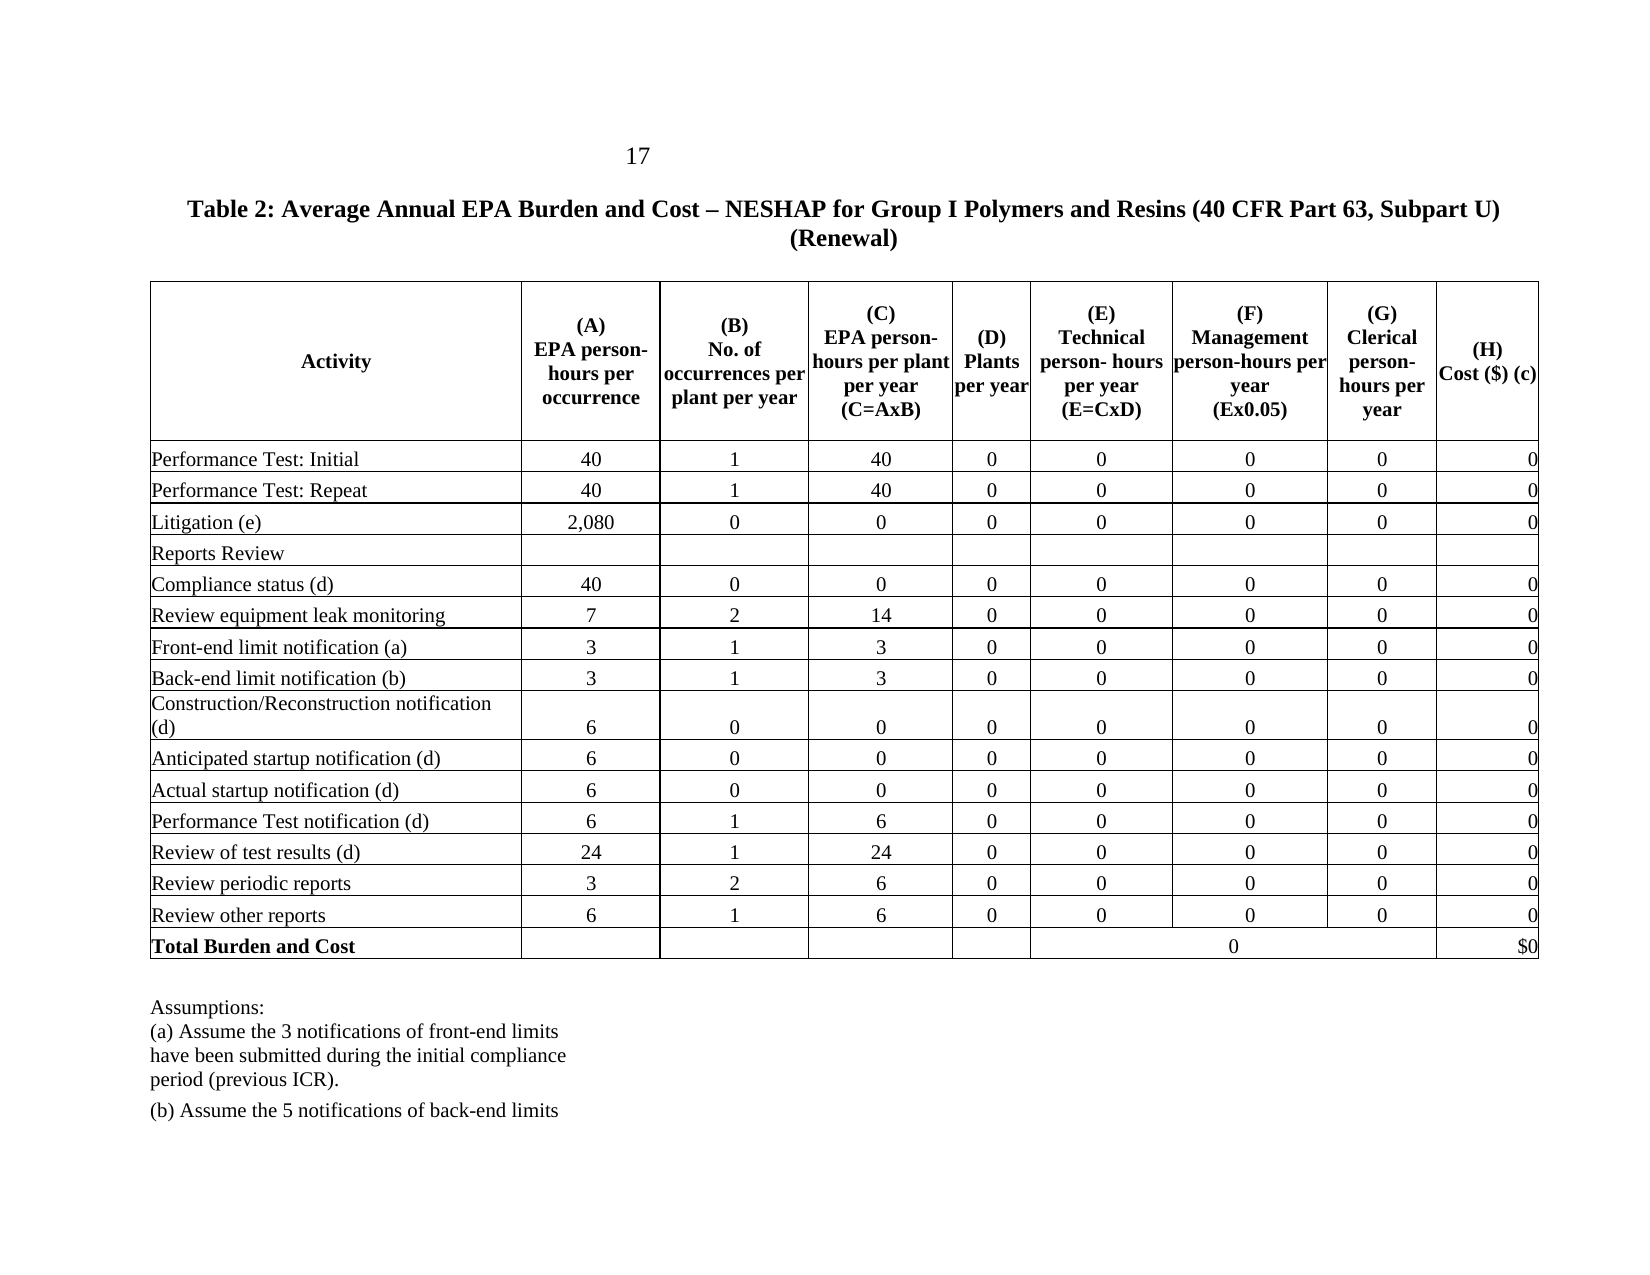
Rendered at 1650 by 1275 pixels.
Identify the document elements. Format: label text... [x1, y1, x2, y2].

table_cell 6 [522, 803, 659, 833]
table_header (C) EPA person- hours per plant per year (C=AxB) [809, 282, 952, 440]
table_cell 0 [1031, 660, 1172, 690]
table_cell Litigation (e) [151, 504, 521, 534]
table_cell 1 [661, 660, 808, 690]
table_cell 40 [522, 472, 659, 502]
table_header (B) No. of occurrences per plant per year [661, 282, 808, 440]
table_cell 0 [1328, 472, 1436, 502]
table_cell 0 [1437, 834, 1538, 864]
table_cell 0 [1328, 597, 1436, 627]
table_cell 0 [1031, 566, 1172, 596]
table_cell 0 [1437, 691, 1538, 739]
table_cell 0 [1437, 740, 1538, 770]
table_cell 3 [809, 629, 952, 659]
table_cell 0 [953, 472, 1030, 502]
table_cell 0 [661, 504, 808, 534]
table_cell 0 [1173, 597, 1327, 627]
table_cell 0 [1173, 803, 1327, 833]
table_cell 0 [1173, 629, 1327, 659]
table_cell 0 [953, 597, 1030, 627]
table_header (A) EPA person- hours per occurrence [522, 282, 659, 440]
table_cell 0 [1328, 740, 1436, 770]
table_cell 0 [1437, 629, 1538, 659]
table_cell 0 [953, 566, 1030, 596]
table_header (F) Management person-hours per year (Ex0.05) [1173, 282, 1327, 440]
table_cell 0 [1173, 865, 1327, 895]
table_cell 6 [809, 803, 952, 833]
table_cell 0 [953, 803, 1030, 833]
table_cell 0 [1173, 691, 1327, 739]
table_cell 40 [522, 566, 659, 596]
table_cell 0 [1437, 771, 1538, 802]
table_cell Front-end limit notification (a) [151, 629, 521, 659]
table_cell 0 [1031, 928, 1436, 958]
table_cell Review equipment leak monitoring [151, 597, 521, 627]
table_cell 0 [953, 834, 1030, 864]
table_cell 0 [1328, 691, 1436, 739]
table_cell 0 [1437, 660, 1538, 690]
table_cell 1 [661, 472, 808, 502]
table_cell 0 [1437, 803, 1538, 833]
table_cell 0 [953, 504, 1030, 534]
table_header (H) Cost ($) (c) [1437, 282, 1538, 440]
table_cell 0 [1031, 740, 1172, 770]
table_cell 1 [661, 896, 808, 927]
table_cell 24 [522, 834, 659, 864]
table_cell 0 [1031, 472, 1172, 502]
table_cell 6 [522, 691, 659, 739]
table_cell [953, 928, 1030, 958]
table_cell 3 [522, 865, 659, 895]
table_cell 6 [809, 865, 952, 895]
table_cell 0 [1328, 441, 1436, 471]
table_cell 7 [522, 597, 659, 627]
table_cell 0 [1173, 660, 1327, 690]
table_cell Anticipated startup notification (d) [151, 740, 521, 770]
table_cell 0 [1173, 771, 1327, 802]
table_header (E) Technical person- hours per year (E=CxD) [1031, 282, 1172, 440]
table_cell 0 [809, 566, 952, 596]
table_cell 1 [661, 834, 808, 864]
table_header Activity [151, 282, 521, 440]
table_cell 6 [522, 896, 659, 927]
table_cell 14 [809, 597, 952, 627]
table_cell 0 [661, 566, 808, 596]
table_cell 0 [809, 771, 952, 802]
table_cell 24 [809, 834, 952, 864]
table_cell 2 [661, 597, 808, 627]
table_cell 0 [1031, 865, 1172, 895]
table_cell [953, 535, 1030, 565]
table_cell 1 [661, 629, 808, 659]
table_cell Total Burden and Cost [151, 928, 521, 958]
table_cell 40 [522, 441, 659, 471]
table_cell 0 [1328, 566, 1436, 596]
table_cell Review periodic reports [151, 865, 521, 895]
table_cell (a) Assume the 3 notifications of front-end limits have been submitted during the initial compliance period (previous ICR). [150, 1019, 600, 1091]
table_cell 0 [953, 441, 1030, 471]
table_cell 0 [1437, 566, 1538, 596]
table_cell 0 [953, 740, 1030, 770]
table_cell 0 [809, 504, 952, 534]
table_cell [1173, 535, 1327, 565]
table_cell Actual startup notification (d) [151, 771, 521, 802]
table_cell [809, 535, 952, 565]
table_cell 0 [1031, 504, 1172, 534]
table_cell Compliance status (d) [151, 566, 521, 596]
table_cell 3 [522, 660, 659, 690]
table_cell 0 [809, 740, 952, 770]
table_cell 0 [1437, 441, 1538, 471]
table_cell [522, 535, 659, 565]
table_cell 0 [1437, 865, 1538, 895]
table_cell [661, 928, 808, 958]
table_cell 0 [1031, 896, 1172, 927]
table_cell 40 [809, 472, 952, 502]
table_cell $0 [1437, 928, 1538, 958]
table_cell [522, 928, 659, 958]
table_cell 0 [1173, 896, 1327, 927]
table_cell 0 [1328, 629, 1436, 659]
table_cell 0 [1328, 865, 1436, 895]
table_cell 0 [661, 740, 808, 770]
table_cell 0 [1173, 441, 1327, 471]
table_cell 0 [1173, 566, 1327, 596]
table_cell 0 [1328, 803, 1436, 833]
table_cell 0 [1173, 504, 1327, 534]
table_cell 0 [953, 865, 1030, 895]
table_cell 0 [953, 896, 1030, 927]
table_cell [661, 535, 808, 565]
table_cell [1437, 535, 1538, 565]
table_cell 0 [1173, 472, 1327, 502]
table_cell 0 [1031, 597, 1172, 627]
table_cell 0 [1328, 834, 1436, 864]
table_header Assumptions: [150, 988, 600, 1019]
table_cell 6 [522, 771, 659, 802]
table_cell 0 [661, 691, 808, 739]
table_cell Review of test results (d) [151, 834, 521, 864]
table_cell 0 [1437, 472, 1538, 502]
table_header (D) Plants per year [953, 282, 1030, 440]
table_cell 6 [522, 740, 659, 770]
table_cell 0 [1031, 834, 1172, 864]
table_cell 0 [953, 771, 1030, 802]
table_cell [809, 928, 952, 958]
table_cell 0 [1031, 691, 1172, 739]
table_cell 3 [522, 629, 659, 659]
table_cell 0 [1031, 771, 1172, 802]
table_cell 0 [809, 691, 952, 739]
table_cell 3 [809, 660, 952, 690]
table_cell 0 [1328, 504, 1436, 534]
table_cell 0 [953, 691, 1030, 739]
table_cell Reports Review [151, 535, 521, 565]
table_cell 0 [1328, 660, 1436, 690]
table_cell 2 [661, 865, 808, 895]
table_cell Construction/Reconstruction notification (d) [151, 691, 521, 739]
table_cell 0 [1437, 504, 1538, 534]
table_cell 0 [1173, 834, 1327, 864]
table_cell [1328, 535, 1436, 565]
table_cell Performance Test: Initial [151, 441, 521, 471]
table_cell 0 [1437, 597, 1538, 627]
table_cell 1 [661, 803, 808, 833]
text Table 2: Average Annual EPA Burden and Cost – NESHAP for Group I Polymers and Resins (40 CFR Part 63, Subpart U) (Renewal) [150, 194, 1537, 252]
table_cell 0 [1173, 740, 1327, 770]
table_cell 2,080 [522, 504, 659, 534]
table_cell 0 [1437, 896, 1538, 927]
table_cell 0 [1031, 441, 1172, 471]
table_cell Performance Test notification (d) [151, 803, 521, 833]
table_cell 0 [1031, 803, 1172, 833]
table_cell [1031, 535, 1172, 565]
table_cell 0 [1328, 896, 1436, 927]
table_cell 0 [953, 629, 1030, 659]
table_cell 40 [809, 441, 952, 471]
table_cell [150, 1091, 600, 1122]
table_cell 0 [661, 771, 808, 802]
table_cell Review other reports [151, 896, 521, 927]
table_cell Performance Test: Repeat [151, 472, 521, 502]
table_cell 0 [1031, 629, 1172, 659]
table_cell 0 [953, 660, 1030, 690]
table_cell Back-end limit notification (b) [151, 660, 521, 690]
table_cell 6 [809, 896, 952, 927]
table_cell 1 [661, 441, 808, 471]
table_header (G) Clerical person-hours per year [1328, 282, 1436, 440]
table_cell 0 [1328, 771, 1436, 802]
